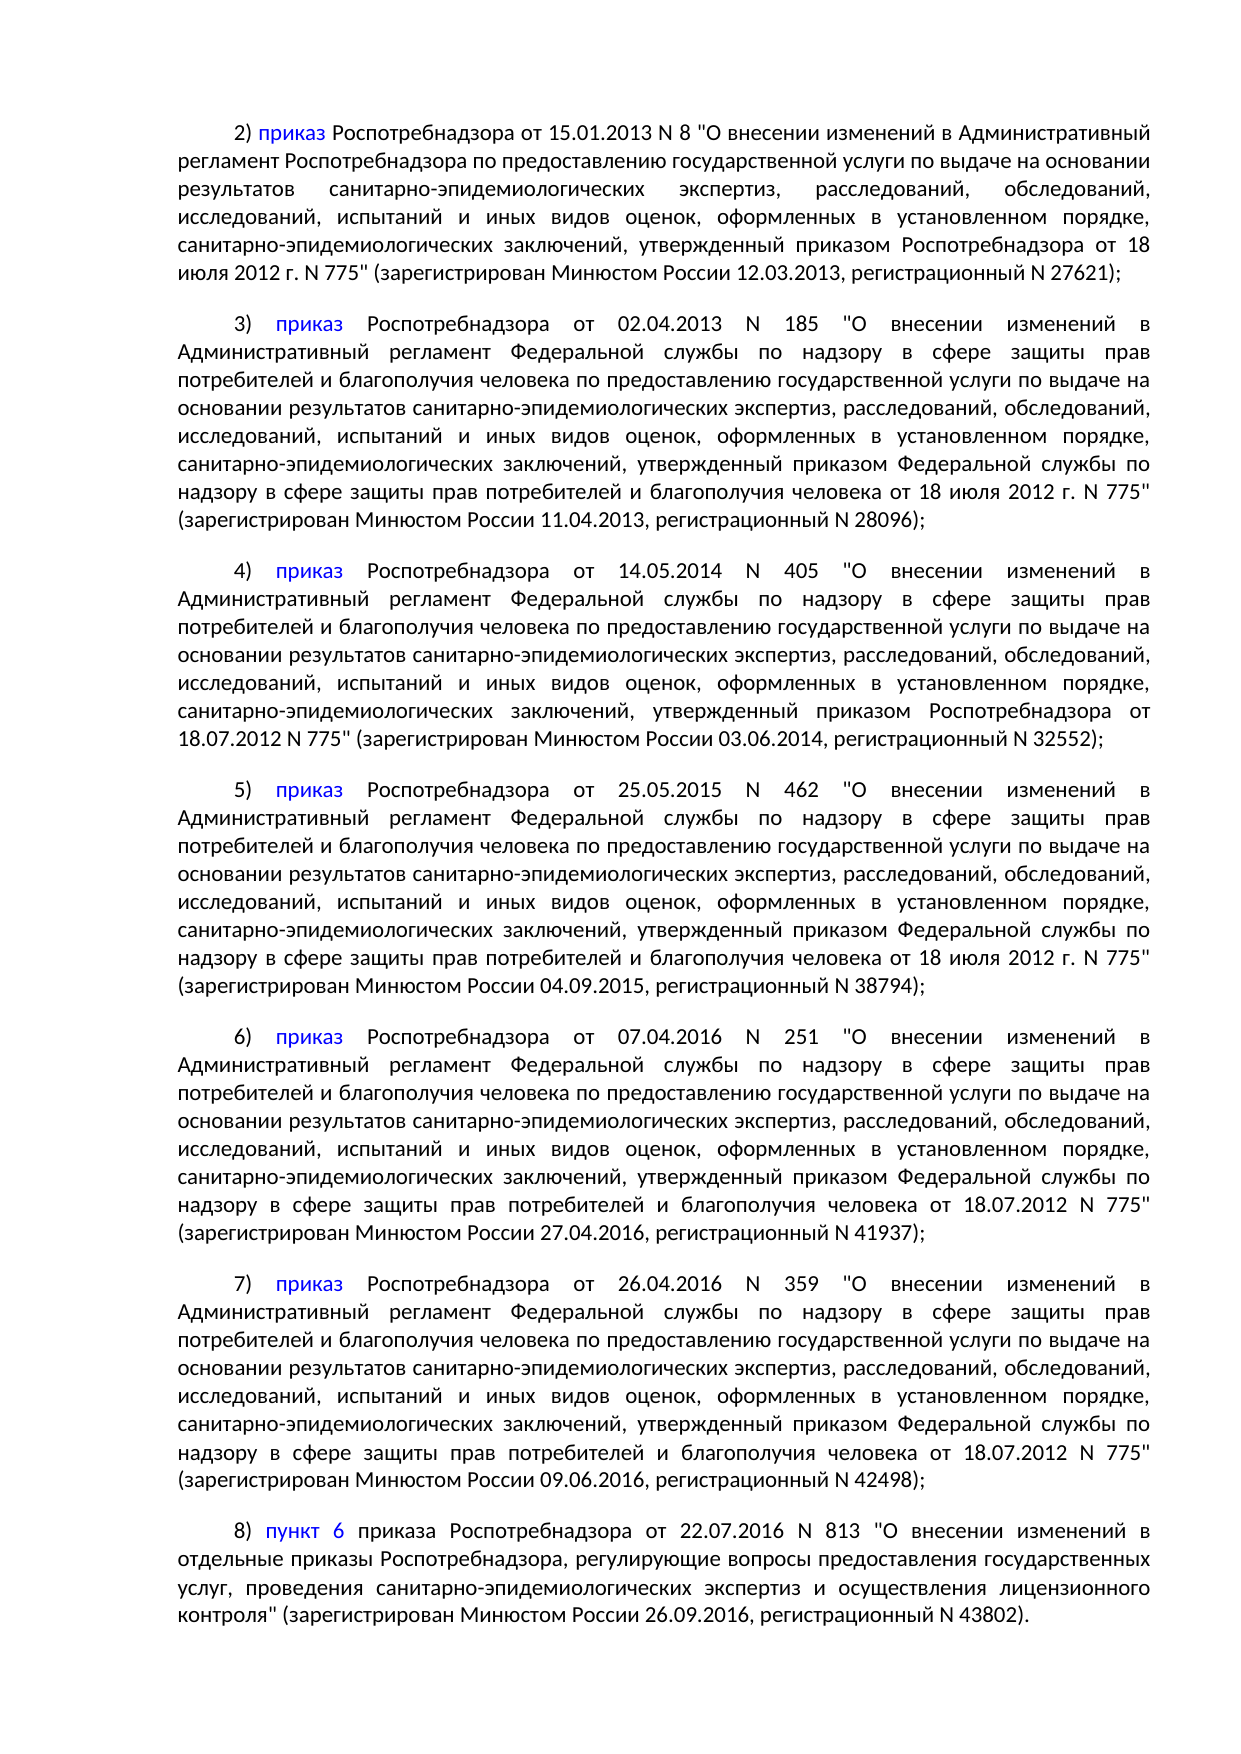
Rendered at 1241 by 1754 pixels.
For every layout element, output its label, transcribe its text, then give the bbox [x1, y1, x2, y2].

text 5) приказ Роспотребнадзора от 25.05.2015 N 462 "О внесении изменений в Административный регламент Федеральной службы по надзору в сфере защиты прав потребителей и благополучия человека по предоставлению государственной услуги по выдаче на основании результатов санитарно-эпидемиологических экспертиз, расследований, обследований, исследований, испытаний и иных видов оценок, оформленных в установленном порядке, санитарно-эпидемиологических заключений, утвержденный приказом Федеральной службы по надзору в сфере защиты прав потребителей и благополучия человека от 18 июля 2012 г. N 775" (зарегистрирован Минюстом России 04.09.2015, регистрационный N 38794); [177, 775, 1152, 999]
text 3) приказ Роспотребнадзора от 02.04.2013 N 185 "О внесении изменений в Административный регламент Федеральной службы по надзору в сфере защиты прав потребителей и благополучия человека по предоставлению государственной услуги по выдаче на основании результатов санитарно-эпидемиологических экспертиз, расследований, обследований, исследований, испытаний и иных видов оценок, оформленных в установленном порядке, санитарно-эпидемиологических заключений, утвержденный приказом Федеральной службы по надзору в сфере защиты прав потребителей и благополучия человека от 18 июля 2012 г. N 775" (зарегистрирован Минюстом России 11.04.2013, регистрационный N 28096); [177, 309, 1152, 533]
text 4) приказ Роспотребнадзора от 14.05.2014 N 405 "О внесении изменений в Административный регламент Федеральной службы по надзору в сфере защиты прав потребителей и благополучия человека по предоставлению государственной услуги по выдаче на основании результатов санитарно-эпидемиологических экспертиз, расследований, обследований, исследований, испытаний и иных видов оценок, оформленных в установленном порядке, санитарно-эпидемиологических заключений, утвержденный приказом Роспотребнадзора от 18.07.2012 N 775" (зарегистрирован Минюстом России 03.06.2014, регистрационный N 32552); [177, 556, 1152, 752]
text 6) приказ Роспотребнадзора от 07.04.2016 N 251 "О внесении изменений в Административный регламент Федеральной службы по надзору в сфере защиты прав потребителей и благополучия человека по предоставлению государственной услуги по выдаче на основании результатов санитарно-эпидемиологических экспертиз, расследований, обследований, исследований, испытаний и иных видов оценок, оформленных в установленном порядке, санитарно-эпидемиологических заключений, утвержденный приказом Федеральной службы по надзору в сфере защиты прав потребителей и благополучия человека от 18.07.2012 N 775" (зарегистрирован Минюстом России 27.04.2016, регистрационный N 41937); [177, 1022, 1152, 1247]
text 7) приказ Роспотребнадзора от 26.04.2016 N 359 "О внесении изменений в Административный регламент Федеральной службы по надзору в сфере защиты прав потребителей и благополучия человека по предоставлению государственной услуги по выдаче на основании результатов санитарно-эпидемиологических экспертиз, расследований, обследований, исследований, испытаний и иных видов оценок, оформленных в установленном порядке, санитарно-эпидемиологических заключений, утвержденный приказом Федеральной службы по надзору в сфере защиты прав потребителей и благополучия человека от 18.07.2012 N 775" (зарегистрирован Минюстом России 09.06.2016, регистрационный N 42498); [177, 1269, 1152, 1494]
text 2) приказ Роспотребнадзора от 15.01.2013 N 8 "О внесении изменений в Административный регламент Роспотребнадзора по предоставлению государственной услуги по выдаче на основании результатов санитарно-эпидемиологических экспертиз, расследований, обследований, исследований, испытаний и иных видов оценок, оформленных в установленном порядке, санитарно-эпидемиологических заключений, утвержденный приказом Роспотребнадзора от 18 июля 2012 г. N 775" (зарегистрирован Минюстом России 12.03.2013, регистрационный N 27621); [177, 118, 1152, 286]
text 8) пункт 6 приказа Роспотребнадзора от 22.07.2016 N 813 "О внесении изменений в отдельные приказы Роспотребнадзора, регулирующие вопросы предоставления государственных услуг, проведения санитарно-эпидемиологических экспертиз и осуществления лицензионного контроля" (зарегистрирован Минюстом России 26.09.2016, регистрационный N 43802). [177, 1517, 1152, 1629]
